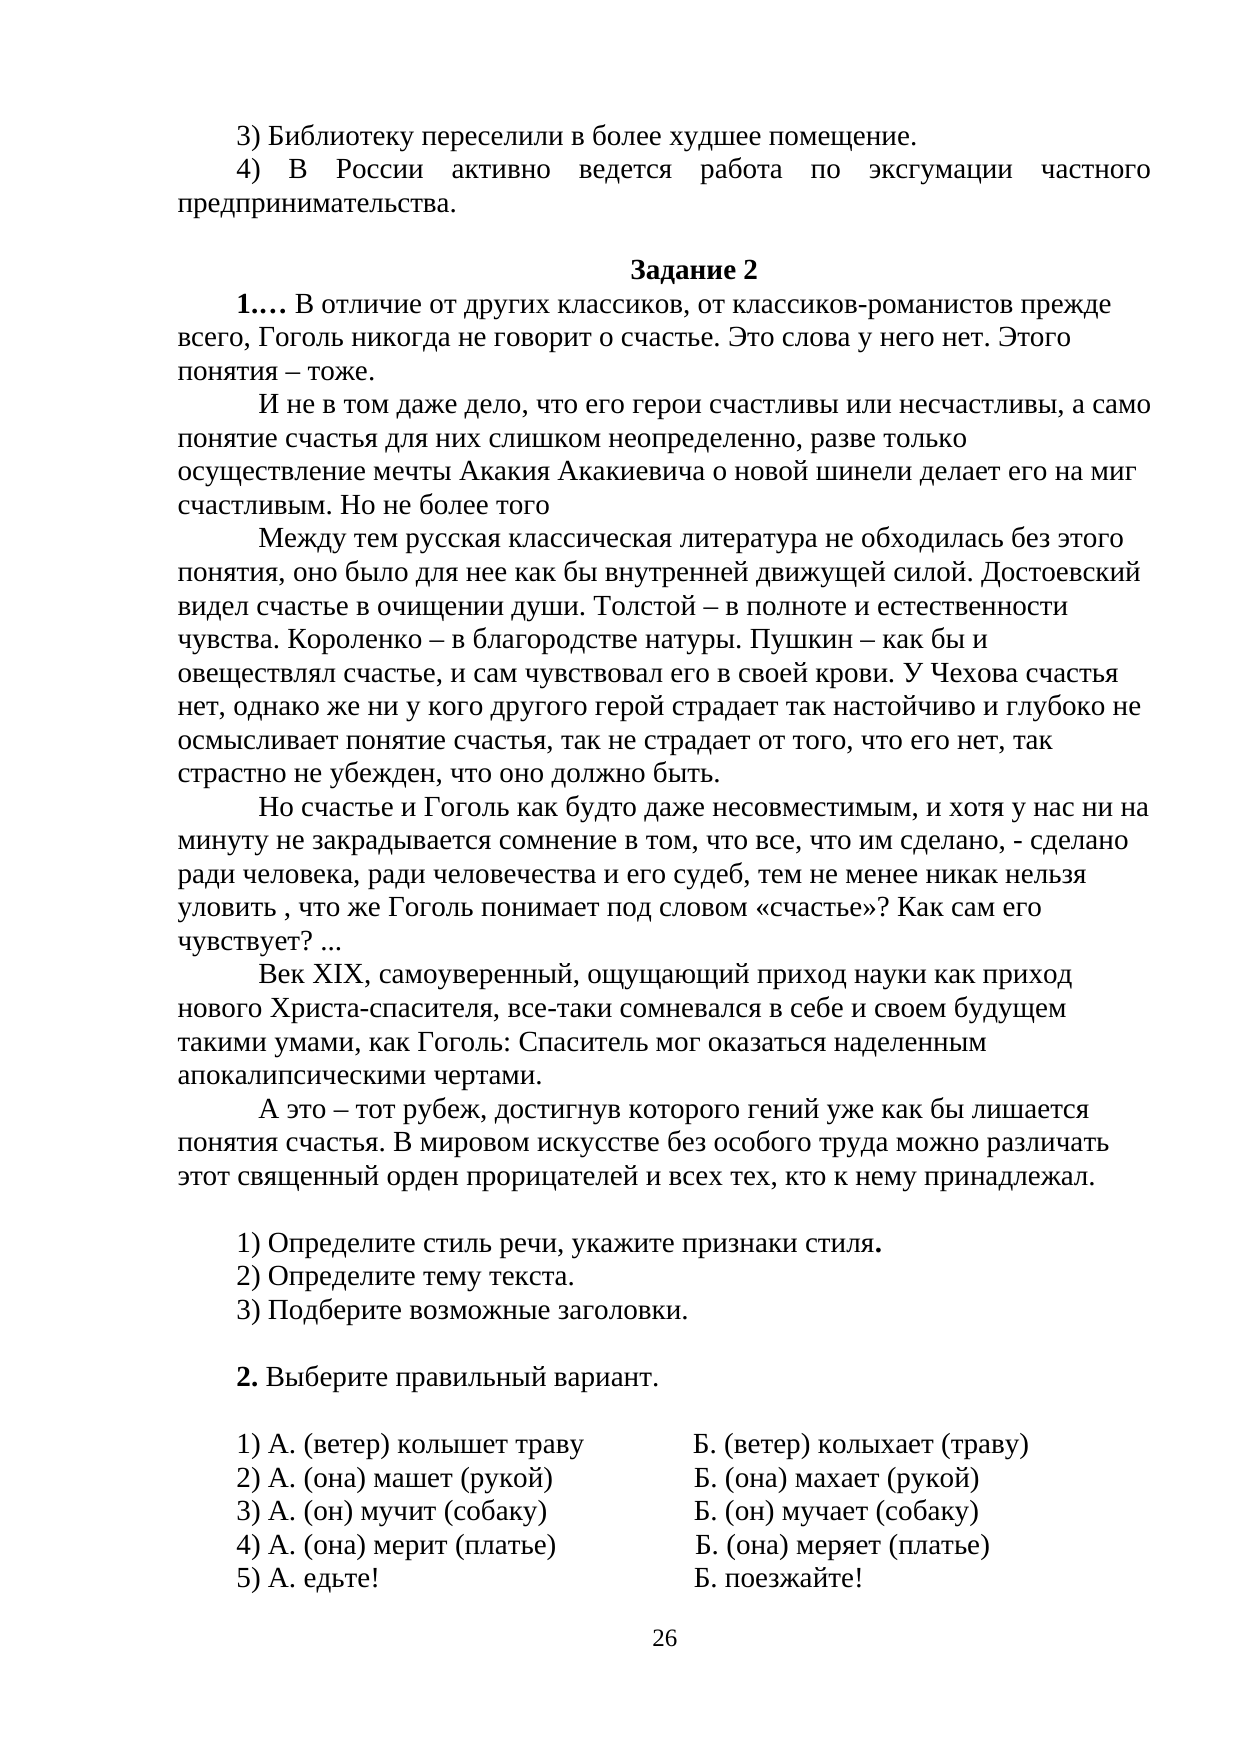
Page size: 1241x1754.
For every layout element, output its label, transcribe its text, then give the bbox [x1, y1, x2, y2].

text 1.… В отличие от других классиков, от классиков-романистов прежде всего, Гоголь никогда не говорит о счастье. Это слова у него нет. Этого понятия – тоже. [177, 286, 1152, 386]
text 2. Выберите правильный вариант. [177, 1359, 1152, 1393]
text Век XIX, самоуверенный, ощущающий приход науки как приход нового Христа-спасителя, все-таки сомневался в себе и своем будущем такими умами, как Гоголь: Спаситель мог оказаться наделенным апокалипсическими чертами. [177, 957, 1152, 1091]
text А это – тот рубеж, достигнув которого гений уже как бы лишается понятия счастья. В мировом искусстве без особого труда можно различать этот священный орден прорицателей и всех тех, кто к нему принадлежал. [177, 1091, 1152, 1191]
text 3) Библиотеку переселили в более худшее помещение. [177, 118, 1152, 152]
text Но счастье и Гоголь как будто даже несовместимым, и хотя у нас ни на минуту не закрадывается сомнение в том, что все, что им сделано, - сделано ради человека, ради человечества и его судеб, тем не менее никак нельзя уловить , что же Гоголь понимает под словом «счастье»? Как сам его чувствует? ... [177, 789, 1152, 957]
text И не в том даже дело, что его герои счастливы или несчастливы, а само понятие счастья для них слишком неопределенно, разве только осуществление мечты Акакия Акакиевича о новой шинели делает его на миг счастливым. Но не более того [177, 386, 1152, 521]
text 5) А. едьте! Б. поезжайте! [177, 1560, 1152, 1594]
text 2) Определите тему текста. [177, 1258, 1152, 1292]
text 4) А. (она) мерит (платье) Б. (она) меряет (платье) [177, 1527, 1152, 1560]
text Задание 2 [177, 252, 1152, 286]
text Между тем русская классическая литература не обходилась без этого понятия, оно было для нее как бы внутренней движущей силой. Достоевский видел счастье в очищении души. Толстой – в полноте и естественности чувства. Короленко – в благородстве натуры. Пушкин – как бы и овеществлял счастье, и сам чувствовал его в своей крови. У Чехова счастья нет, однако же ни у кого другого герой страдает так настойчиво и глубоко не осмысливает понятие счастья, так не страдает от того, что его нет, так страстно не убежден, что оно должно быть. [177, 521, 1152, 789]
text 2) А. (она) машет (рукой) Б. (она) махает (рукой) [177, 1460, 1152, 1493]
text 4) В России активно ведется работа по эксгумации частного предпринимательства. [177, 152, 1152, 219]
text 1) А. (ветер) колышет траву Б. (ветер) колыхает (траву) [177, 1426, 1152, 1460]
text 3) А. (он) мучит (собаку) Б. (он) мучает (собаку) [177, 1493, 1152, 1527]
text 3) Подберите возможные заголовки. [177, 1292, 1152, 1326]
text 1) Определите стиль речи, укажите признаки стиля. [177, 1225, 1152, 1258]
